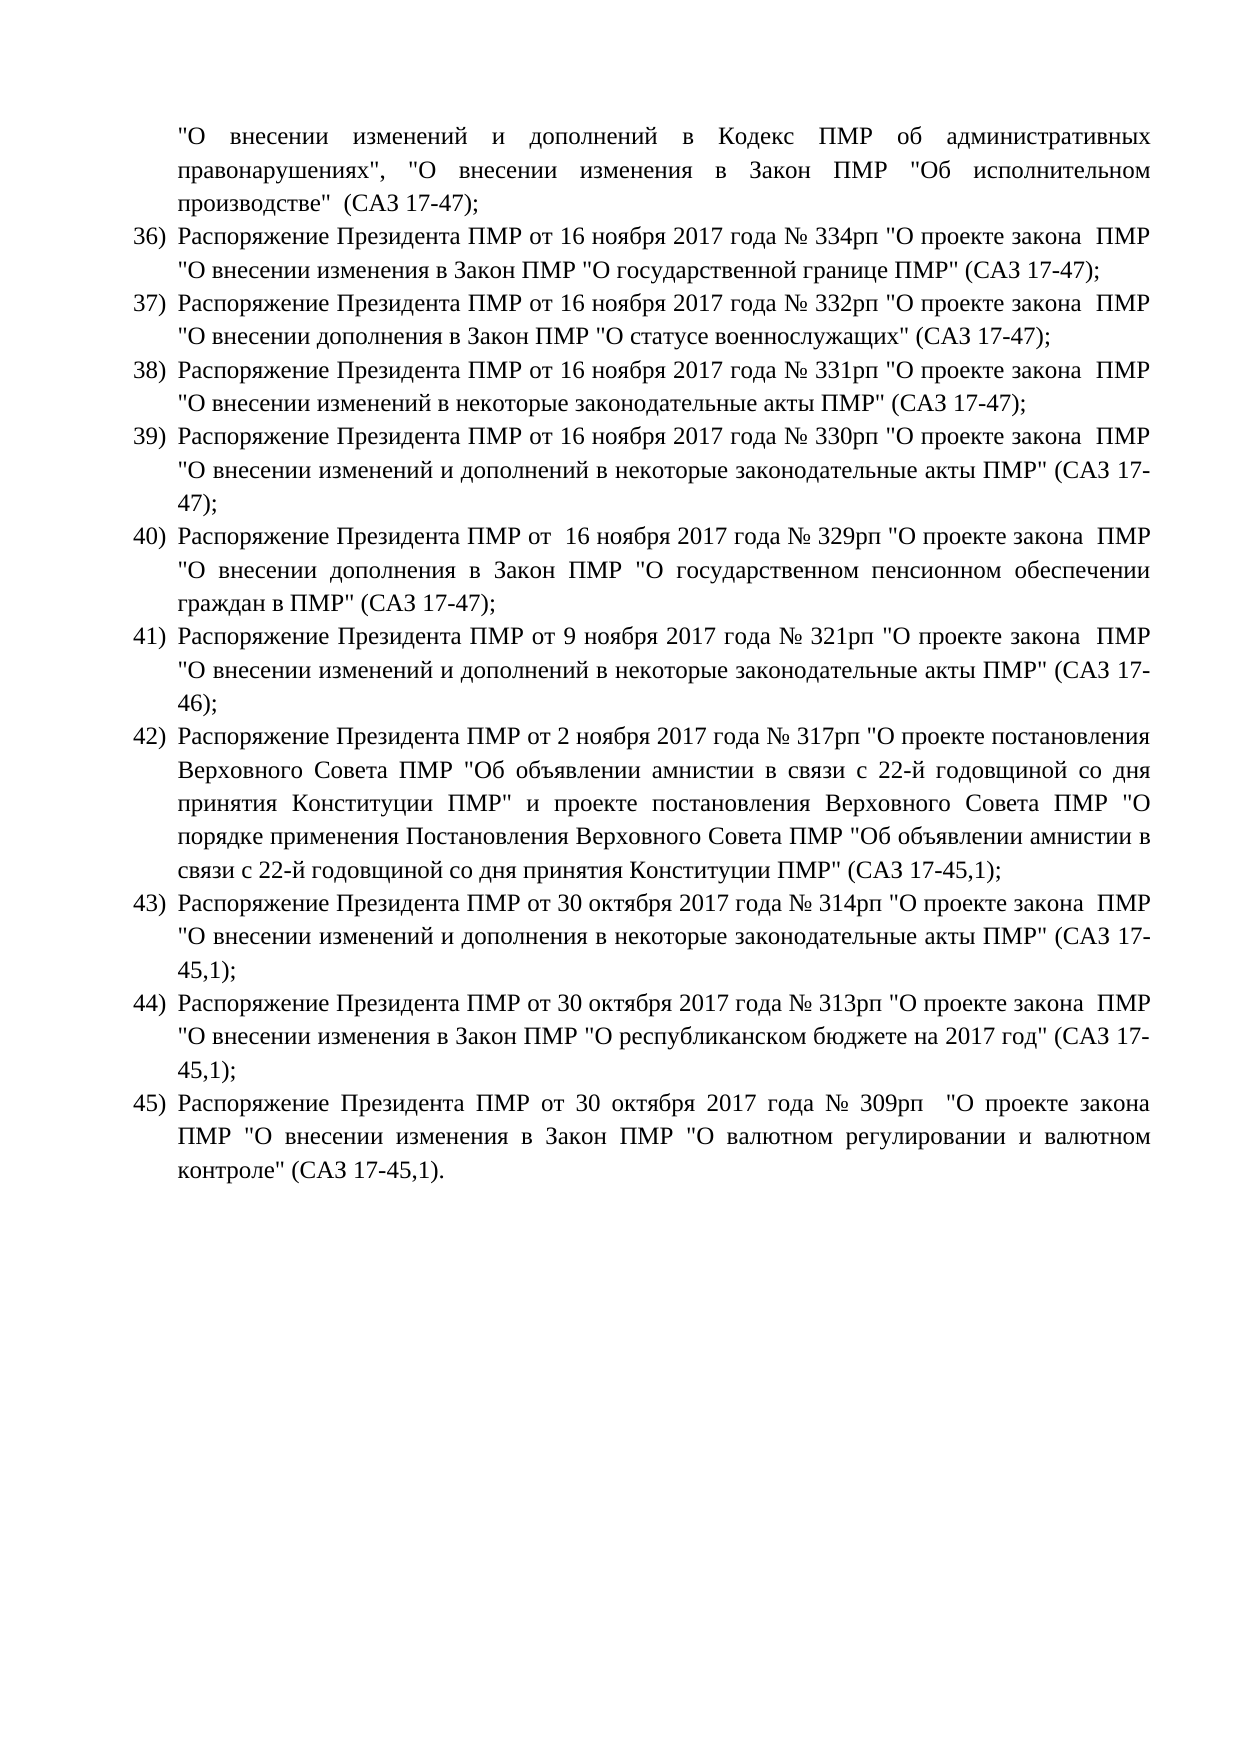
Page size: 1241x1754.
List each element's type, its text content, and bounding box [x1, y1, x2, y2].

list Распоряжение Президента ПМР от 16 ноября 2017 года № 332рп "О проекте закона ПМР "О внесении дополнения в Закон ПМР "О статусе военнослужащих" (САЗ 17-47); [133, 285, 1152, 351]
list Распоряжение Президента ПМР от 9 ноября 2017 года № 321рп "О проекте закона ПМР "О внесении изменений и дополнений в некоторые законодательные акты ПМР" (САЗ 17-46); [133, 618, 1152, 718]
list Распоряжение Президента ПМР от 30 октября 2017 года № 313рп "О проекте закона ПМР "О внесении изменения в Закон ПМР "О республиканском бюджете на 2017 год" (САЗ 17-45,1); [133, 985, 1152, 1085]
list Распоряжение Президента ПМР от 30 октября 2017 года № 314рп "О проекте закона ПМР "О внесении изменений и дополнения в некоторые законодательные акты ПМР" (САЗ 17-45,1); [133, 885, 1152, 985]
list Распоряжение Президента ПМР от 16 ноября 2017 года № 334рп "О проекте закона ПМР "О внесении изменения в Закон ПМР "О государственной границе ПМР" (САЗ 17-47); [133, 218, 1152, 285]
list Распоряжение Президента ПМР от 30 октября 2017 года № 309рп "О проекте закона ПМР "О внесении изменения в Закон ПМР "О валютном регулировании и валютном контроле" (САЗ 17-45,1). [133, 1085, 1152, 1185]
list Распоряжение Президента ПМР от 16 ноября 2017 года № 330рп "О проекте закона ПМР "О внесении изменений и дополнений в некоторые законодательные акты ПМР" (САЗ 17-47); [133, 418, 1152, 518]
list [133, 118, 1152, 218]
list Распоряжение Президента ПМР от 16 ноября 2017 года № 331рп "О проекте закона ПМР "О внесении изменений в некоторые законодательные акты ПМР" (САЗ 17-47); [133, 351, 1152, 418]
list Распоряжение Президента ПМР от 16 ноября 2017 года № 329рп "О проекте закона ПМР "О внесении дополнения в Закон ПМР "О государственном пенсионном обеспечении граждан в ПМР" (САЗ 17-47); [133, 518, 1152, 618]
list Распоряжение Президента ПМР от 2 ноября 2017 года № 317рп "О проекте постановления Верховного Совета ПМР "Об объявлении амнистии в связи с 22-й годовщиной со дня принятия Конституции ПМР" и проекте постановления Верховного Совета ПМР "О порядке применения Постановления Верховного Совета ПМР "Об объявлении амнистии в связи с 22-й годовщиной со дня принятия Конституции ПМР" (САЗ 17-45,1); [133, 718, 1152, 885]
